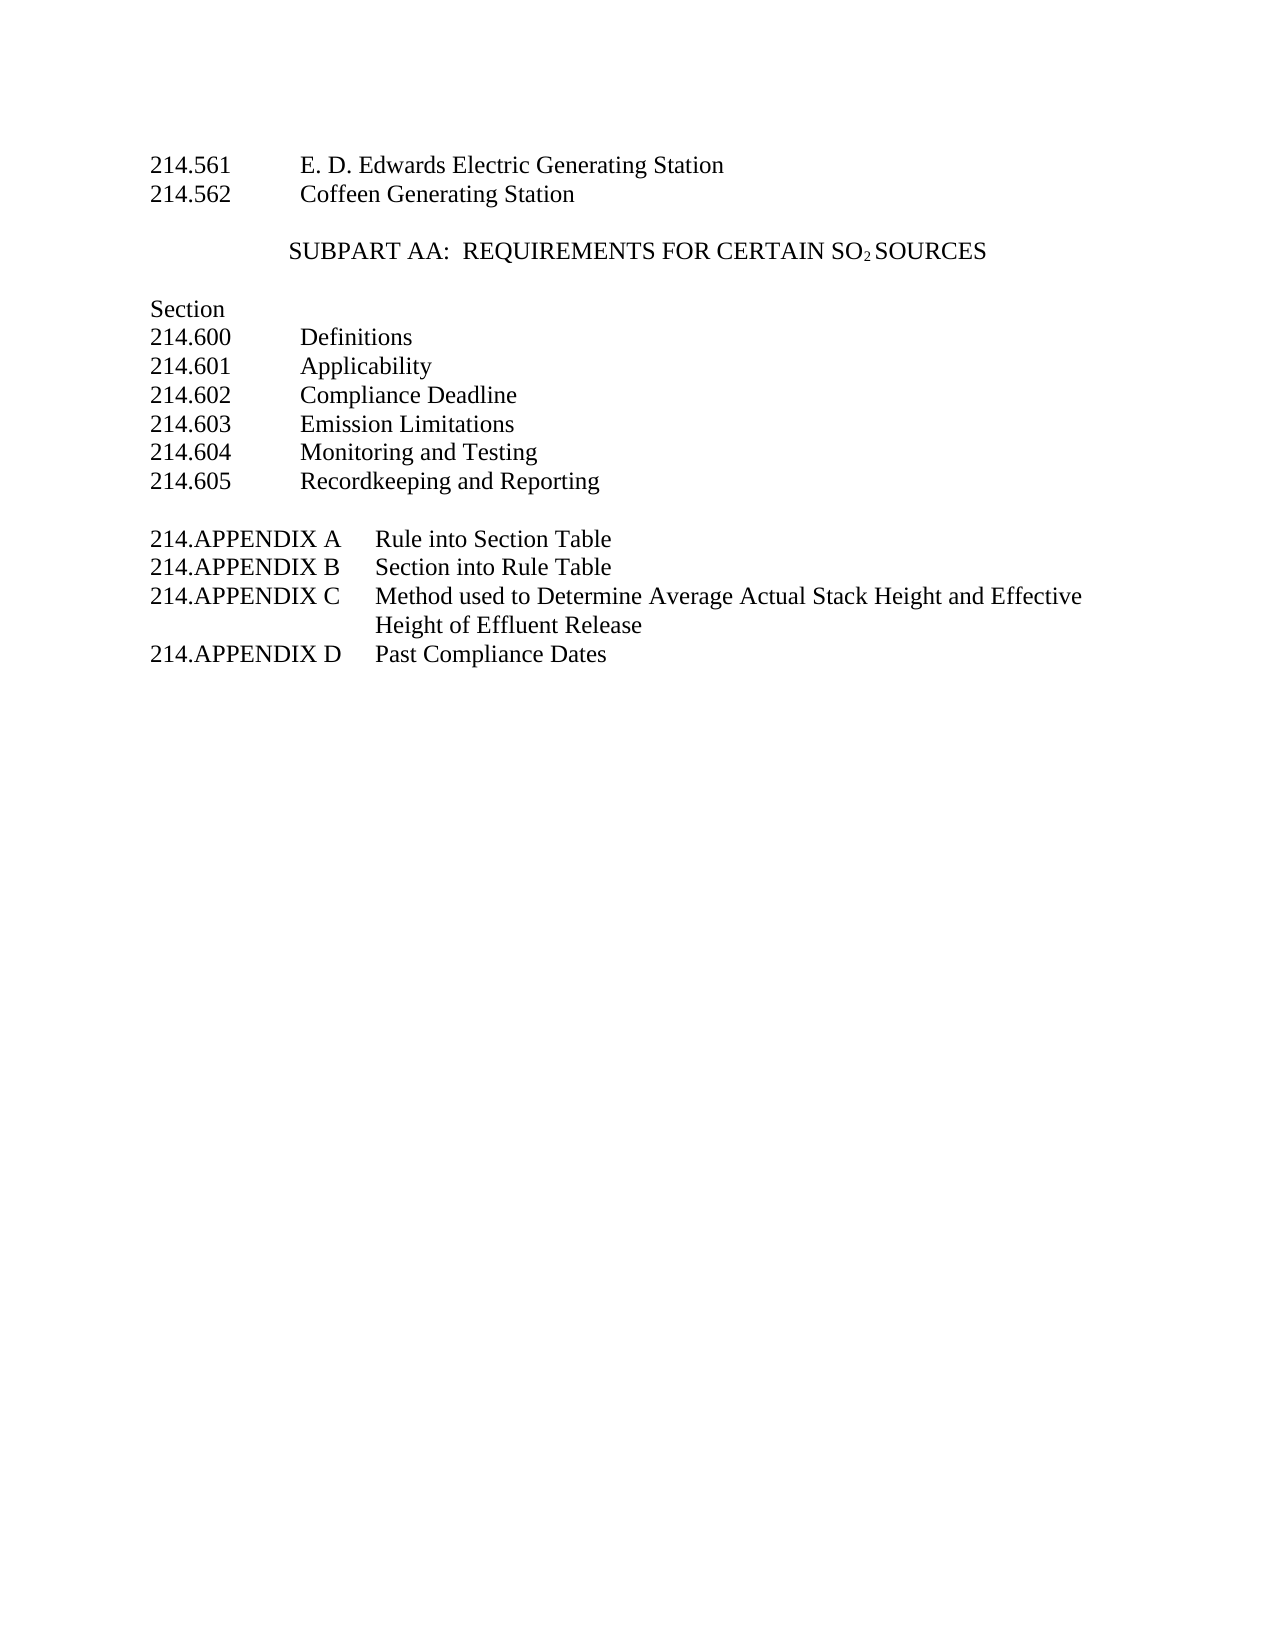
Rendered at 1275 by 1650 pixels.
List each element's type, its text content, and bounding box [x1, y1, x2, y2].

text 214.605 Recordkeeping and Reporting [150, 466, 1125, 495]
text 214.APPENDIX B Section into Rule Table [150, 552, 1125, 581]
text 214.APPENDIX C Method used to Determine Average Actual Stack Height and Effective Height of Effluent Release [150, 581, 1125, 639]
text 214.603 Emission Limitations [150, 409, 1125, 437]
text 214.561 E. D. Edwards Electric Generating Station [150, 150, 1125, 179]
text 214.601 Applicability [150, 351, 1125, 380]
text 214.562 Coffeen Generating Station [150, 179, 1125, 207]
text SUBPART AA: REQUIREMENTS FOR CERTAIN SO2 SOURCES [150, 236, 1125, 265]
text Section [150, 294, 1125, 322]
text 214.APPENDIX D Past Compliance Dates [150, 639, 1125, 667]
text 214.604 Monitoring and Testing [150, 437, 1125, 466]
text 214.APPENDIX A Rule into Section Table [150, 524, 1125, 552]
text 214.600 Definitions [150, 322, 1125, 351]
text 214.602 Compliance Deadline [150, 380, 1125, 409]
